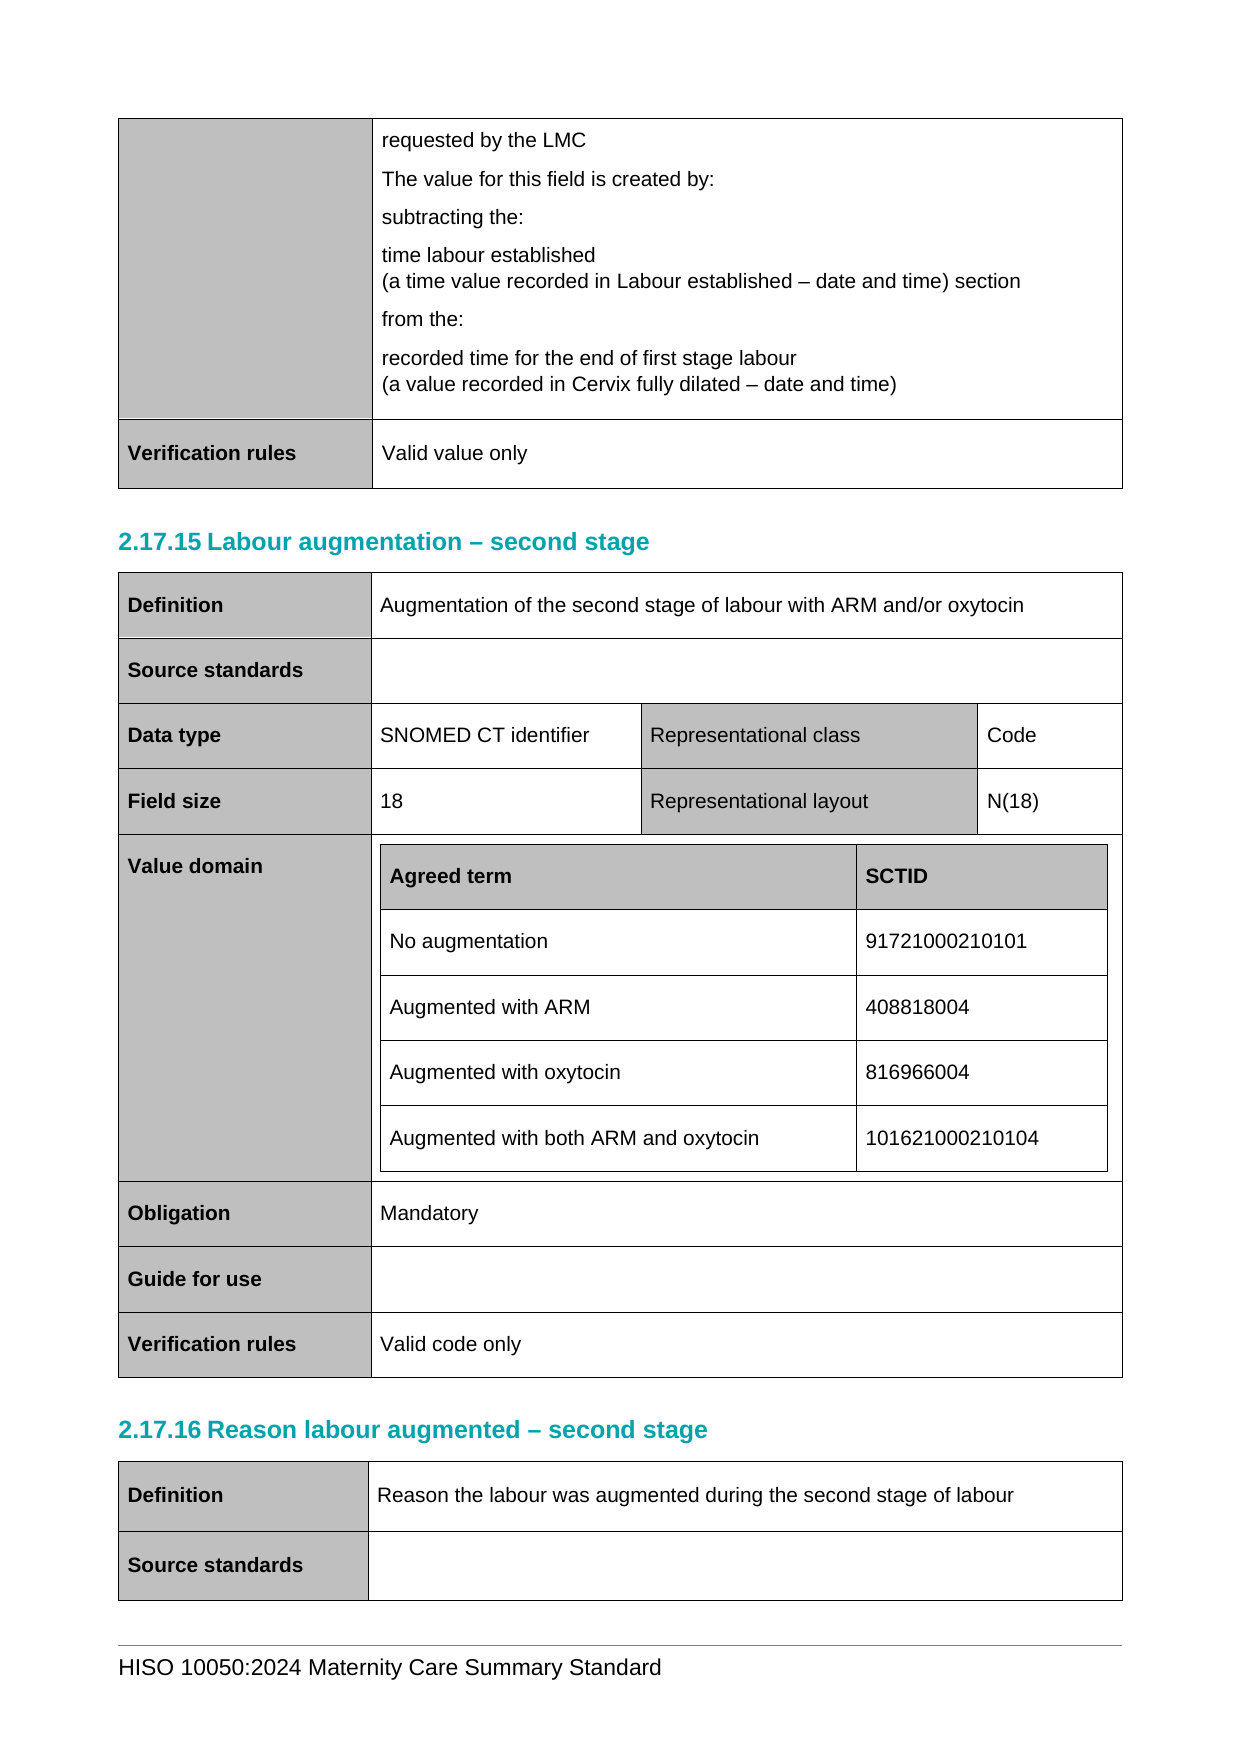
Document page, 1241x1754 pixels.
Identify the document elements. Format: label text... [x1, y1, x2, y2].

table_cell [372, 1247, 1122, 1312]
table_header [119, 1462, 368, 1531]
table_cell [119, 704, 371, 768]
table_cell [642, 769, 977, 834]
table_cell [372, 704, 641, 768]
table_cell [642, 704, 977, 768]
subtitle Labour augmentation – second stage [118, 527, 1122, 555]
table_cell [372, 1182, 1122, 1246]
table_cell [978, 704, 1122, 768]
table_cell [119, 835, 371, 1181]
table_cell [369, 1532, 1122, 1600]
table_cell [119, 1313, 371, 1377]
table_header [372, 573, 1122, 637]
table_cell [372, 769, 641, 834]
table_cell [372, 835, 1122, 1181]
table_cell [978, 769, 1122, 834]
subtitle Reason labour augmented – second stage [118, 1416, 1122, 1444]
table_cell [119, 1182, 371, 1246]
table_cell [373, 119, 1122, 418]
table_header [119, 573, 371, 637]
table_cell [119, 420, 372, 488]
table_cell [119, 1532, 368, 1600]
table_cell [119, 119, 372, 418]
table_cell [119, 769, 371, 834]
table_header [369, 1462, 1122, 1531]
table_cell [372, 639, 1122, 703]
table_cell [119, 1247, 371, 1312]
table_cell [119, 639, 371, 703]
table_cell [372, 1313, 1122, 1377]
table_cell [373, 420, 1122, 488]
